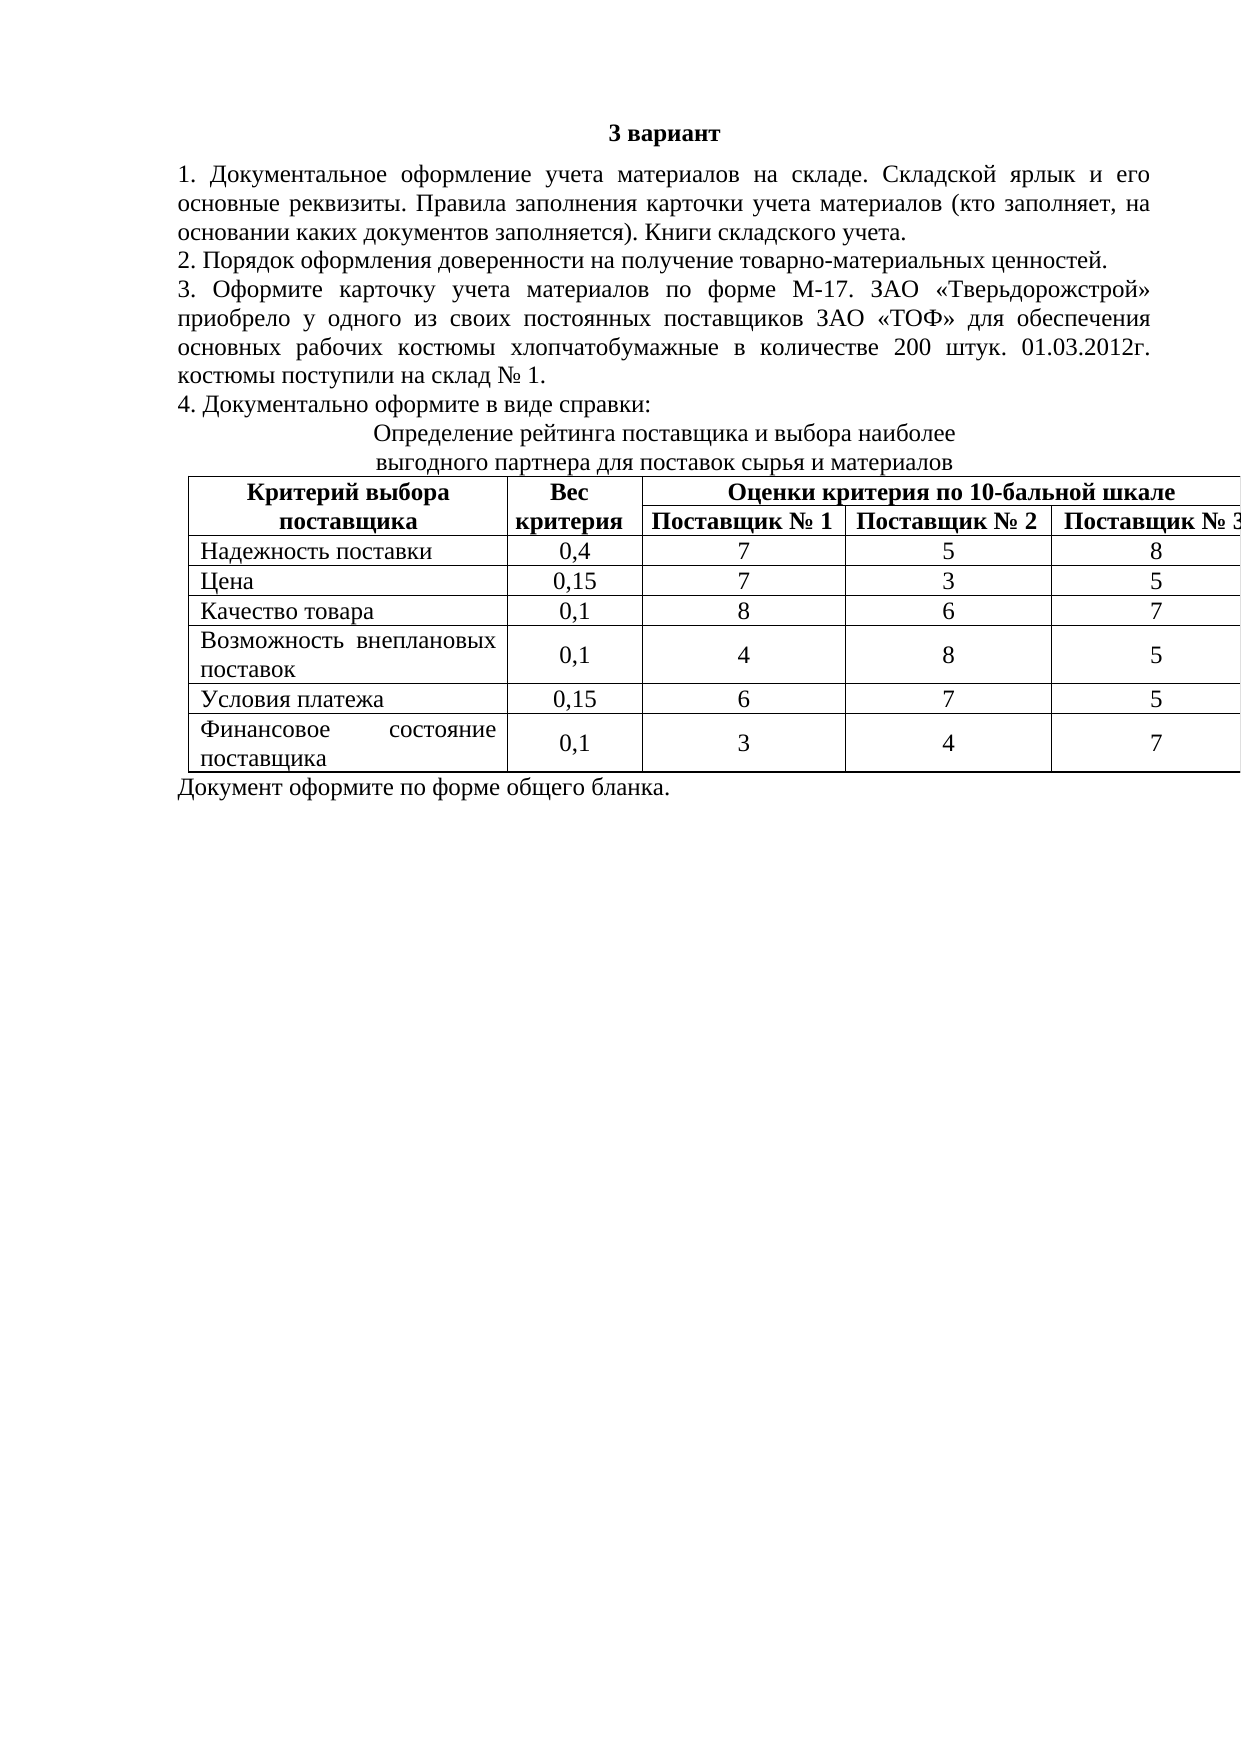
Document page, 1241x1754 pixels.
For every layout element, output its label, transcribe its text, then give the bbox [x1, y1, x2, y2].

table_cell 0,1 [508, 626, 642, 683]
table_cell 4 [643, 626, 845, 683]
table_cell 7 [846, 684, 1051, 713]
table_cell Возможность внеплановых поставок [189, 626, 507, 683]
table_cell 8 [643, 596, 845, 624]
table_cell 0,15 [508, 566, 642, 595]
table_cell Поставщик № 1 [643, 506, 845, 535]
text 4. Документально оформите в виде справки: [177, 389, 1152, 418]
table_cell 0,1 [508, 596, 642, 624]
table_cell 4 [846, 714, 1051, 771]
text Документ оформите по форме общего бланка. [177, 772, 1152, 801]
text 3 вариант [177, 118, 1152, 147]
table_cell 6 [846, 596, 1051, 624]
table_cell Цена [189, 566, 507, 595]
table_cell 5 [846, 536, 1051, 565]
table_cell 8 [1052, 536, 1240, 565]
table_cell Надежность поставки [189, 536, 507, 565]
table_cell 7 [643, 536, 845, 565]
table_cell Условия платежа [189, 684, 507, 713]
table_cell 8 [846, 626, 1051, 683]
text 1. Документальное оформление учета материалов на складе. Складской ярлык и его основные реквизиты. Правила заполнения карточки учета материалов (кто заполняет, на основании каких документов заполняется). Книги складского учета. [177, 159, 1152, 246]
table_cell 5 [1052, 684, 1240, 713]
table_header Критерий выбора поставщика [189, 477, 507, 535]
text Определение рейтинга поставщика и выбора наиболее [177, 418, 1152, 447]
table_cell Поставщик № 3 [1052, 506, 1240, 535]
table_cell 7 [643, 566, 845, 595]
table_cell 7 [1052, 714, 1240, 771]
table_cell Финансовое состояние поставщика [189, 714, 507, 771]
table_header Вес критерия [508, 477, 642, 535]
text выгодного партнера для поставок сырья и материалов [177, 447, 1152, 476]
table_cell 3 [643, 714, 845, 771]
table_cell 0,15 [508, 684, 642, 713]
table_cell 6 [643, 684, 845, 713]
table_cell 0,1 [508, 714, 642, 771]
table_cell 5 [1052, 566, 1240, 595]
table_cell 5 [1052, 626, 1240, 683]
table_cell Поставщик № 2 [846, 506, 1051, 535]
table_header Оценки критерия по 10-бальной шкале [643, 477, 1240, 505]
text 2. Порядок оформления доверенности на получение товарно-материальных ценностей. [177, 246, 1152, 274]
table_cell 0,4 [508, 536, 642, 565]
table_cell Качество товара [189, 596, 507, 624]
text 3. Оформите карточку учета материалов по форме М-17. ЗАО «Тверьдорожстрой» приобрело у одного из своих постоянных поставщиков ЗАО «ТОФ» для обеспечения основных рабочих костюмы хлопчатобумажные в количестве 200 штук. 01.03.2012г. костюмы поступили на склад № 1. [177, 274, 1152, 389]
table_cell 7 [1052, 596, 1240, 624]
table_cell 3 [846, 566, 1051, 595]
